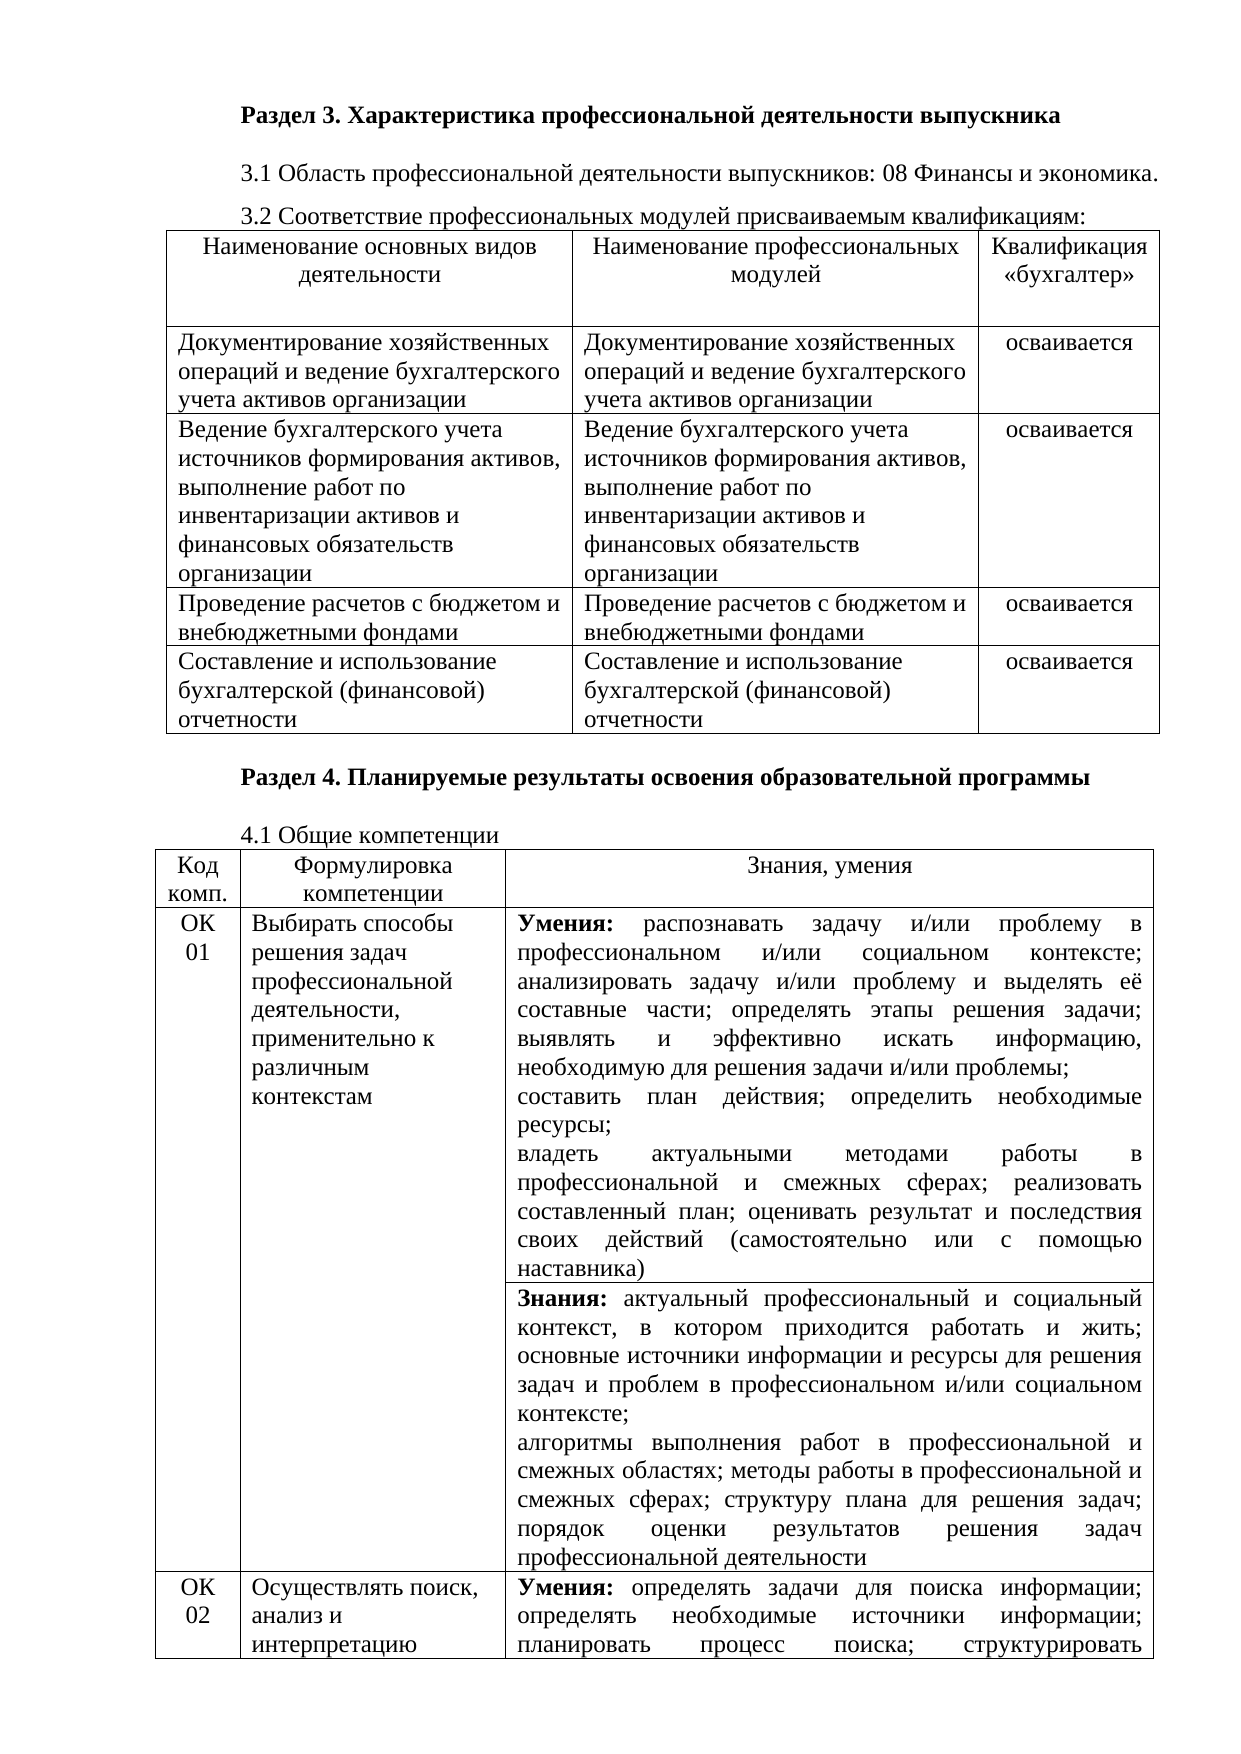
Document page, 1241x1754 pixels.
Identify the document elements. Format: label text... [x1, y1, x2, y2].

table_cell Ведение бухгалтерского учета источников формирования активов, выполнение работ по инвентаризации активов и финансовых обязательств организации [573, 414, 978, 587]
table_cell ОК 01 [156, 908, 240, 1571]
table_cell Проведение расчетов с бюджетом и внебюджетными фондами [167, 588, 572, 645]
table_cell Документирование хозяйственных операций и ведение бухгалтерского учета активов организации [167, 327, 572, 413]
table_header Код комп. [156, 850, 240, 907]
table_header Квалификация «бухгалтер» [979, 231, 1159, 326]
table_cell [241, 1572, 505, 1658]
table_cell ОК 02 [156, 1572, 240, 1658]
table_cell Выбирать способы решения задач профессиональной деятельности, применительно к различным контекстам [241, 908, 505, 1571]
text 4.1 Общие компетенции [240, 820, 1180, 849]
table_cell Ведение бухгалтерского учета источников формирования активов, выполнение работ по инвентаризации активов и финансовых обязательств организации [167, 414, 572, 587]
table_cell Знания: актуальный профессиональный и социальный контекст, в котором приходится работать и жить; основные источники информации и ресурсы для решения задач и проблем в профессиональном и/или социальном контексте; алгоритмы выполнения работ в профессиональной и смежных областях; методы работы в профессиональной и смежных сферах; структуру плана для решения задач; порядок оценки результатов решения задач профессиональной деятельности [506, 1283, 1153, 1571]
table_cell осваивается [979, 327, 1159, 413]
table_cell Проведение расчетов с бюджетом и внебюджетными фондами [573, 588, 978, 645]
table_header Знания, умения [506, 850, 1153, 907]
table_cell осваивается [979, 414, 1159, 587]
table_cell Умения: распознавать задачу и/или проблему в профессиональном и/или социальном контексте; анализировать задачу и/или проблему и выделять её составные части; определять этапы решения задачи; выявлять и эффективно искать информацию, необходимую для решения задачи и/или проблемы; составить план действия; определить необходимые ресурсы; владеть актуальными методами работы в профессиональной и смежных сферах; реализовать составленный план; оценивать результат и последствия своих действий (самостоятельно или с помощью наставника) [506, 908, 1153, 1282]
text 3.2 Соответствие профессиональных модулей присваиваемым квалификациям: [167, 201, 1180, 230]
text Раздел 4. Планируемые результаты освоения образовательной программы [167, 762, 1180, 791]
table_header Наименование профессиональных модулей [573, 231, 978, 326]
table_cell Документирование хозяйственных операций и ведение бухгалтерского учета активов организации [573, 327, 978, 413]
table_cell осваивается [979, 588, 1159, 645]
table_cell Составление и использование бухгалтерской (финансовой) отчетности [167, 646, 572, 733]
table_cell Составление и использование бухгалтерской (финансовой) отчетности [573, 646, 978, 733]
table_cell осваивается [979, 646, 1159, 733]
text 3.1 Область профессиональной деятельности выпускников: 08 Финансы и экономика. [167, 158, 1180, 187]
table_header Формулировка компетенции [241, 850, 505, 907]
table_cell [506, 1572, 1153, 1658]
text Раздел 3. Характеристика профессиональной деятельности выпускника [167, 100, 1180, 129]
table_header Наименование основных видов деятельности [167, 231, 572, 326]
